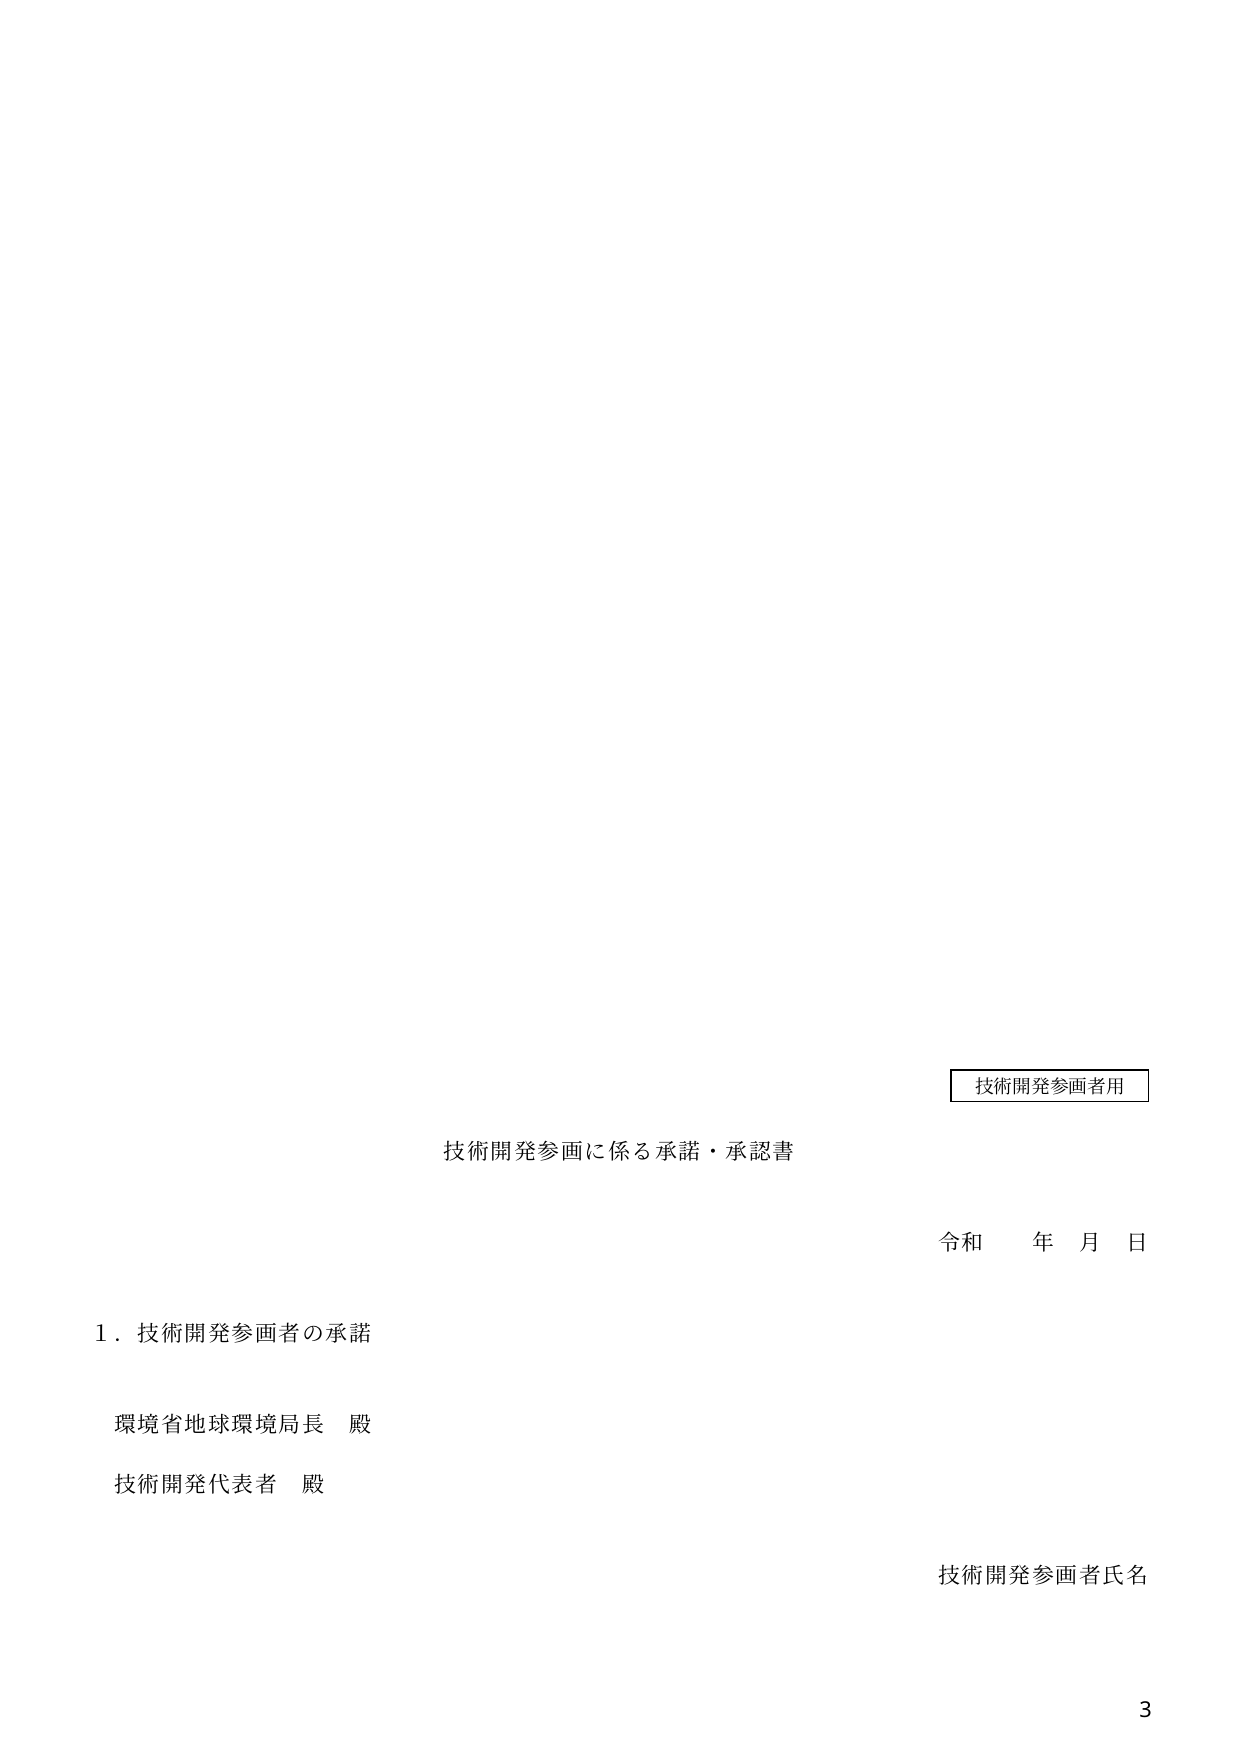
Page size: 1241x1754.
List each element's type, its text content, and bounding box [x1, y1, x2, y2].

text 技術開発参画に係る承諾・承認書 [90, 1119, 1150, 1180]
text 技術開発参画者氏名 [90, 1544, 1150, 1604]
text 環境省地球環境局長 殿 [90, 1392, 1150, 1453]
text 令和 年 月 日 [90, 1210, 1150, 1271]
text 技術開発代表者 殿 [90, 1453, 1150, 1513]
text １．技術開発参画者の承諾 [90, 1301, 1150, 1362]
